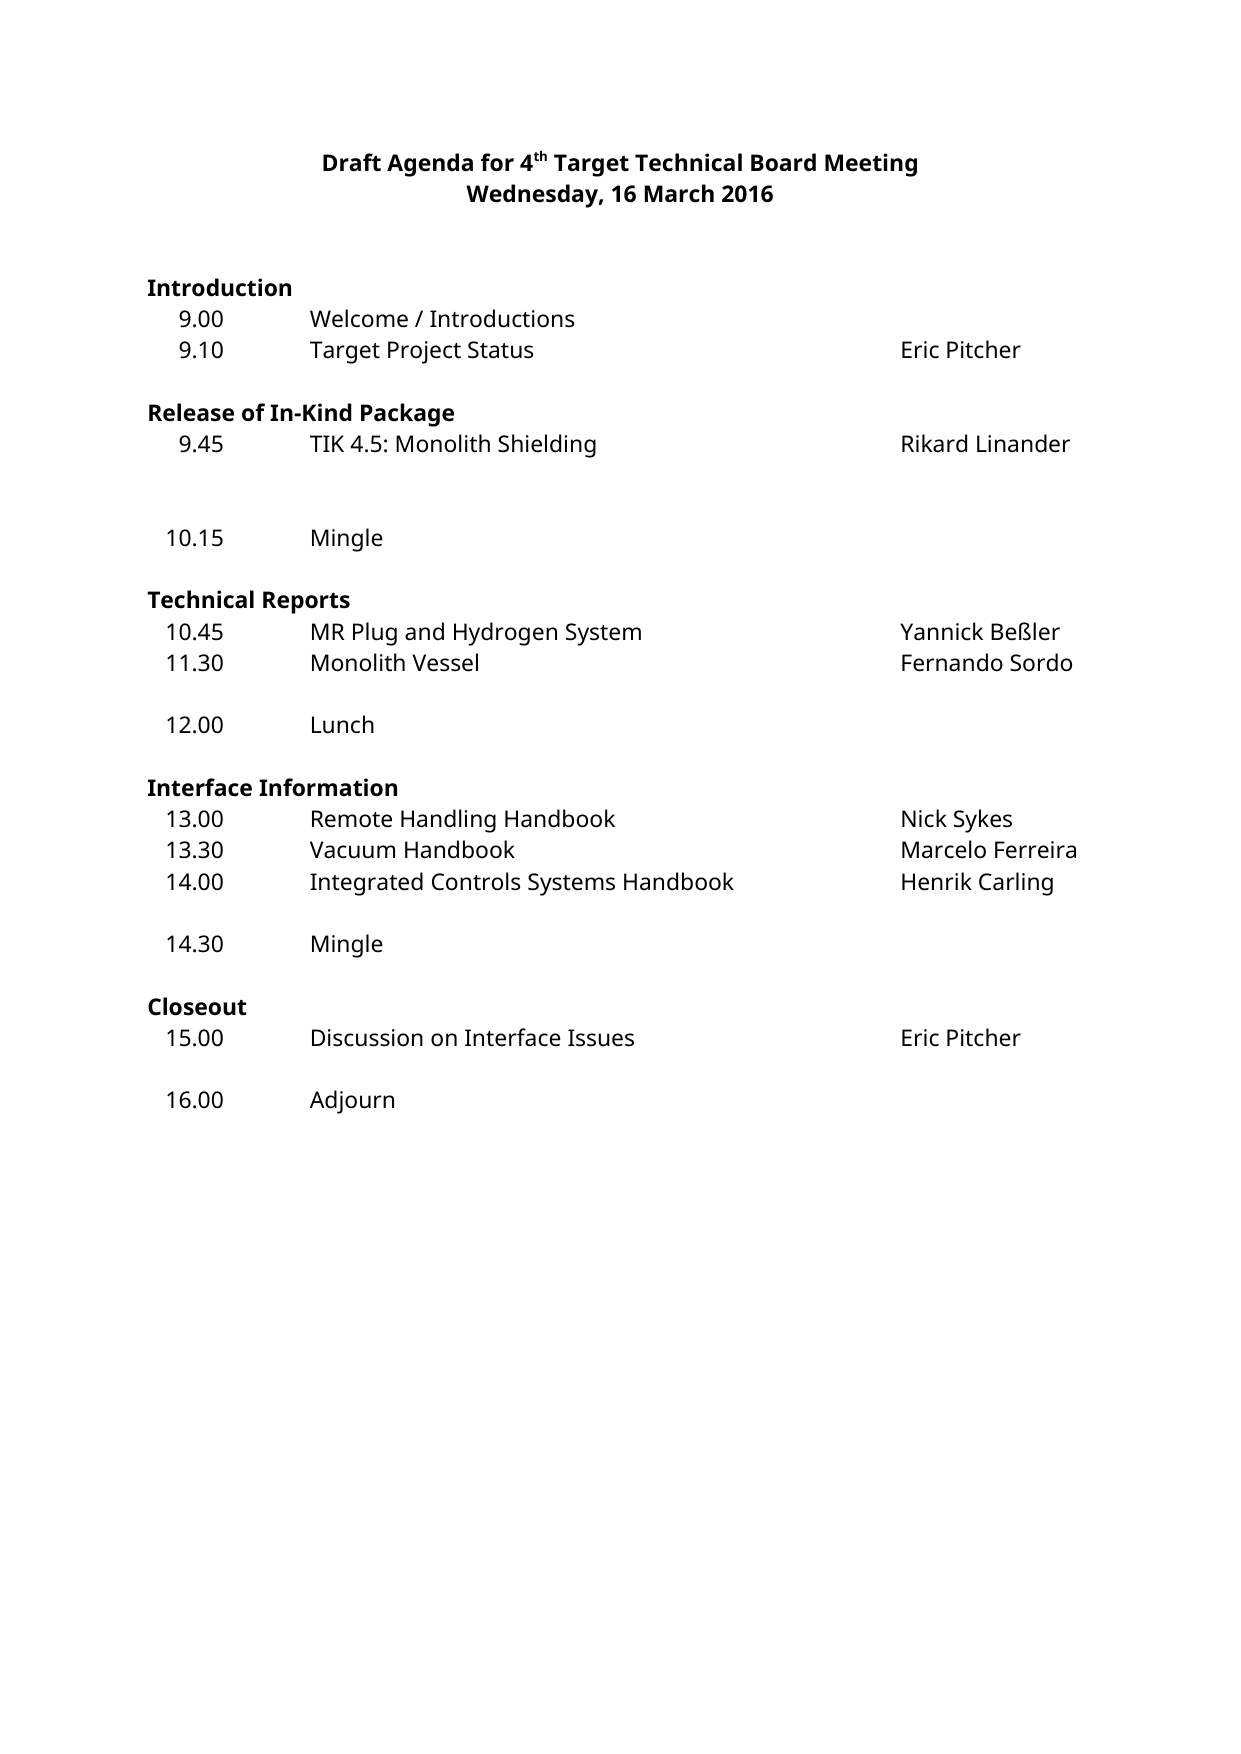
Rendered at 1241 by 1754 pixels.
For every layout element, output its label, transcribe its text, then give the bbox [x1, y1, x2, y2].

text Introduction [147, 272, 1093, 303]
text 9.45 TIK 4.5: Monolith Shielding Rikard Linander [147, 428, 1093, 459]
text 10.15 Mingle [147, 522, 1093, 553]
text 15.00 Discussion on Interface Issues Eric Pitcher [147, 1022, 1093, 1053]
text Draft Agenda for 4th Target Technical Board Meeting [147, 147, 1093, 178]
text 14.30 Mingle [147, 928, 1093, 959]
text 13.00 Remote Handling Handbook Nick Sykes [147, 803, 1093, 834]
text 10.45 MR Plug and Hydrogen System Yannick Beßler [147, 616, 1093, 647]
text Closeout [147, 991, 1093, 1022]
text 12.00 Lunch [147, 709, 1093, 741]
text 11.30 Monolith Vessel Fernando Sordo [147, 647, 1093, 678]
text 13.30 Vacuum Handbook Marcelo Ferreira [147, 834, 1093, 866]
text 14.00 Integrated Controls Systems Handbook Henrik Carling [147, 866, 1093, 897]
text 16.00 Adjourn [147, 1084, 1093, 1116]
text Release of In-Kind Package [147, 397, 1093, 428]
text 9.00 Welcome / Introductions [147, 303, 1093, 334]
text Wednesday, 16 March 2016 [147, 178, 1093, 209]
text Technical Reports [147, 584, 1093, 616]
text Interface Information [147, 772, 1093, 803]
text 9.10 Target Project Status Eric Pitcher [147, 334, 1093, 366]
